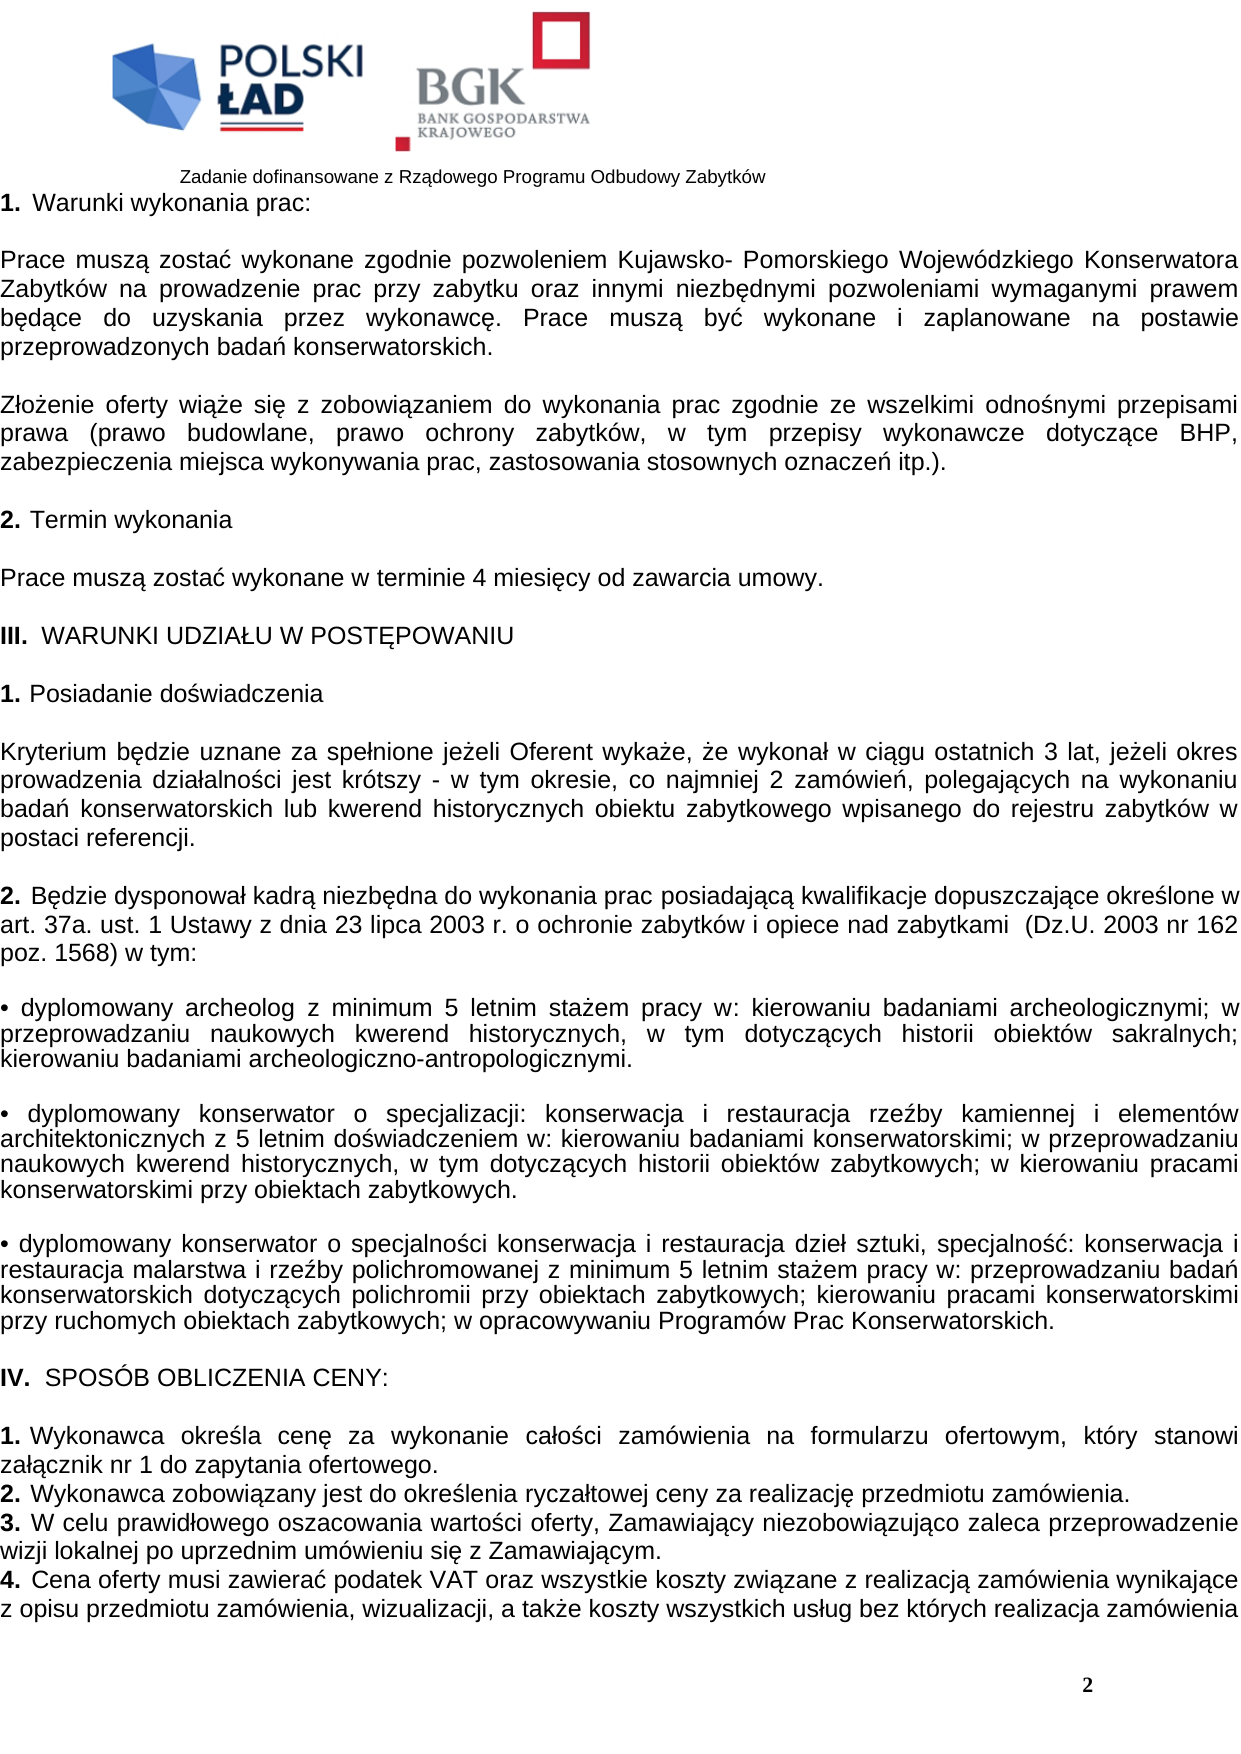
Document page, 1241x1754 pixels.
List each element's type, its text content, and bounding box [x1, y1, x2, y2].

list Termin wykonania [0, 505, 1240, 534]
list W celu prawidłowego oszacowania wartości oferty, Zamawiający niezobowiązująco zaleca przeprowadzenie wizji lokalnej po uprzednim umówieniu się z Zamawiającym. [0, 1508, 1240, 1565]
text Złożenie oferty wiąże się z zobowiązaniem do wykonania prac zgodnie ze wszelkimi odnośnymi przepisami prawa (prawo budowlane, prawo ochrony zabytków, w tym przepisy wykonawcze dotyczące BHP, zabezpieczenia miejsca wykonywania prac, zastosowania stosownych oznaczeń itp.). [0, 390, 1240, 476]
list WARUNKI UDZIAŁU W POSTĘPOWANIU [0, 621, 1240, 650]
text • dyplomowany konserwator o specjalizacji: konserwacja i restauracja rzeźby kamiennej i elementów architektonicznych z 5 letnim doświadczeniem w: kierowaniu badaniami konserwatorskimi; w przeprowadzaniu naukowych kwerend historycznych, w tym dotyczących historii obiektów zabytkowych; w kierowaniu pracami konserwatorskimi przy obiektach zabytkowych. [0, 1102, 1240, 1203]
list Posiadanie doświadczenia [0, 679, 1240, 708]
text • dyplomowany konserwator o specjalności konserwacja i restauracja dzieł sztuki, specjalność: konserwacja i restauracja malarstwa i rzeźby polichromowanej z minimum 5 letnim stażem pracy w: przeprowadzaniu badań konserwatorskich dotyczących polichromii przy obiektach zabytkowych; kierowaniu pracami konserwatorskimi przy ruchomych obiektach zabytkowych; w opracowywaniu Programów Prac Konserwatorskich. [0, 1233, 1240, 1334]
list SPOSÓB OBLICZENIA CENY: [0, 1363, 1240, 1392]
text Kryterium będzie uznane za spełnione jeżeli Oferent wykaże, że wykonał w ciągu ostatnich 3 lat, jeżeli okres prowadzenia działalności jest krótszy - w tym okresie, co najmniej 2 zamówień, polegających na wykonaniu badań konserwatorskich lub kwerend historycznych obiektu zabytkowego wpisanego do rejestru zabytków w postaci referencji. [0, 737, 1240, 852]
list Warunki wykonania prac: [0, 188, 1240, 216]
text Prace muszą zostać wykonane w terminie 4 miesięcy od zawarcia umowy. [0, 563, 1240, 592]
text Prace muszą zostać wykonane zgodnie pozwoleniem Kujawsko- Pomorskiego Wojewódzkiego Konserwatora Zabytków na prowadzenie prac przy zabytku oraz innymi niezbędnymi pozwoleniami wymaganymi prawem będące do uzyskania przez wykonawcę. Prace muszą być wykonane i zaplanowane na postawie przeprowadzonych badań konserwatorskich. [0, 246, 1240, 361]
picture [88, 0, 612, 166]
list Wykonawca zobowiązany jest do określenia ryczałtowej ceny za realizację przedmiotu zamówienia. [0, 1479, 1240, 1508]
list Wykonawca określa cenę za wykonanie całości zamówienia na formularzu ofertowym, który stanowi załącznik nr 1 do zapytania ofertowego. [0, 1421, 1240, 1479]
list Będzie dysponował kadrą niezbędna do wykonania prac posiadającą kwalifikacje dopuszczające określone w art. 37a. ust. 1 Ustawy z dnia 23 lipca 2003 r. o ochronie zabytków i opiece nad zabytkami (Dz.U. 2003 nr 162 poz. 1568) w tym: [0, 881, 1240, 967]
text • dyplomowany archeolog z minimum 5 letnim stażem pracy w: kierowaniu badaniami archeologicznymi; w przeprowadzaniu naukowych kwerend historycznych, w tym dotyczących historii obiektów sakralnych; kierowaniu badaniami archeologiczno-antropologicznymi. [0, 996, 1240, 1073]
